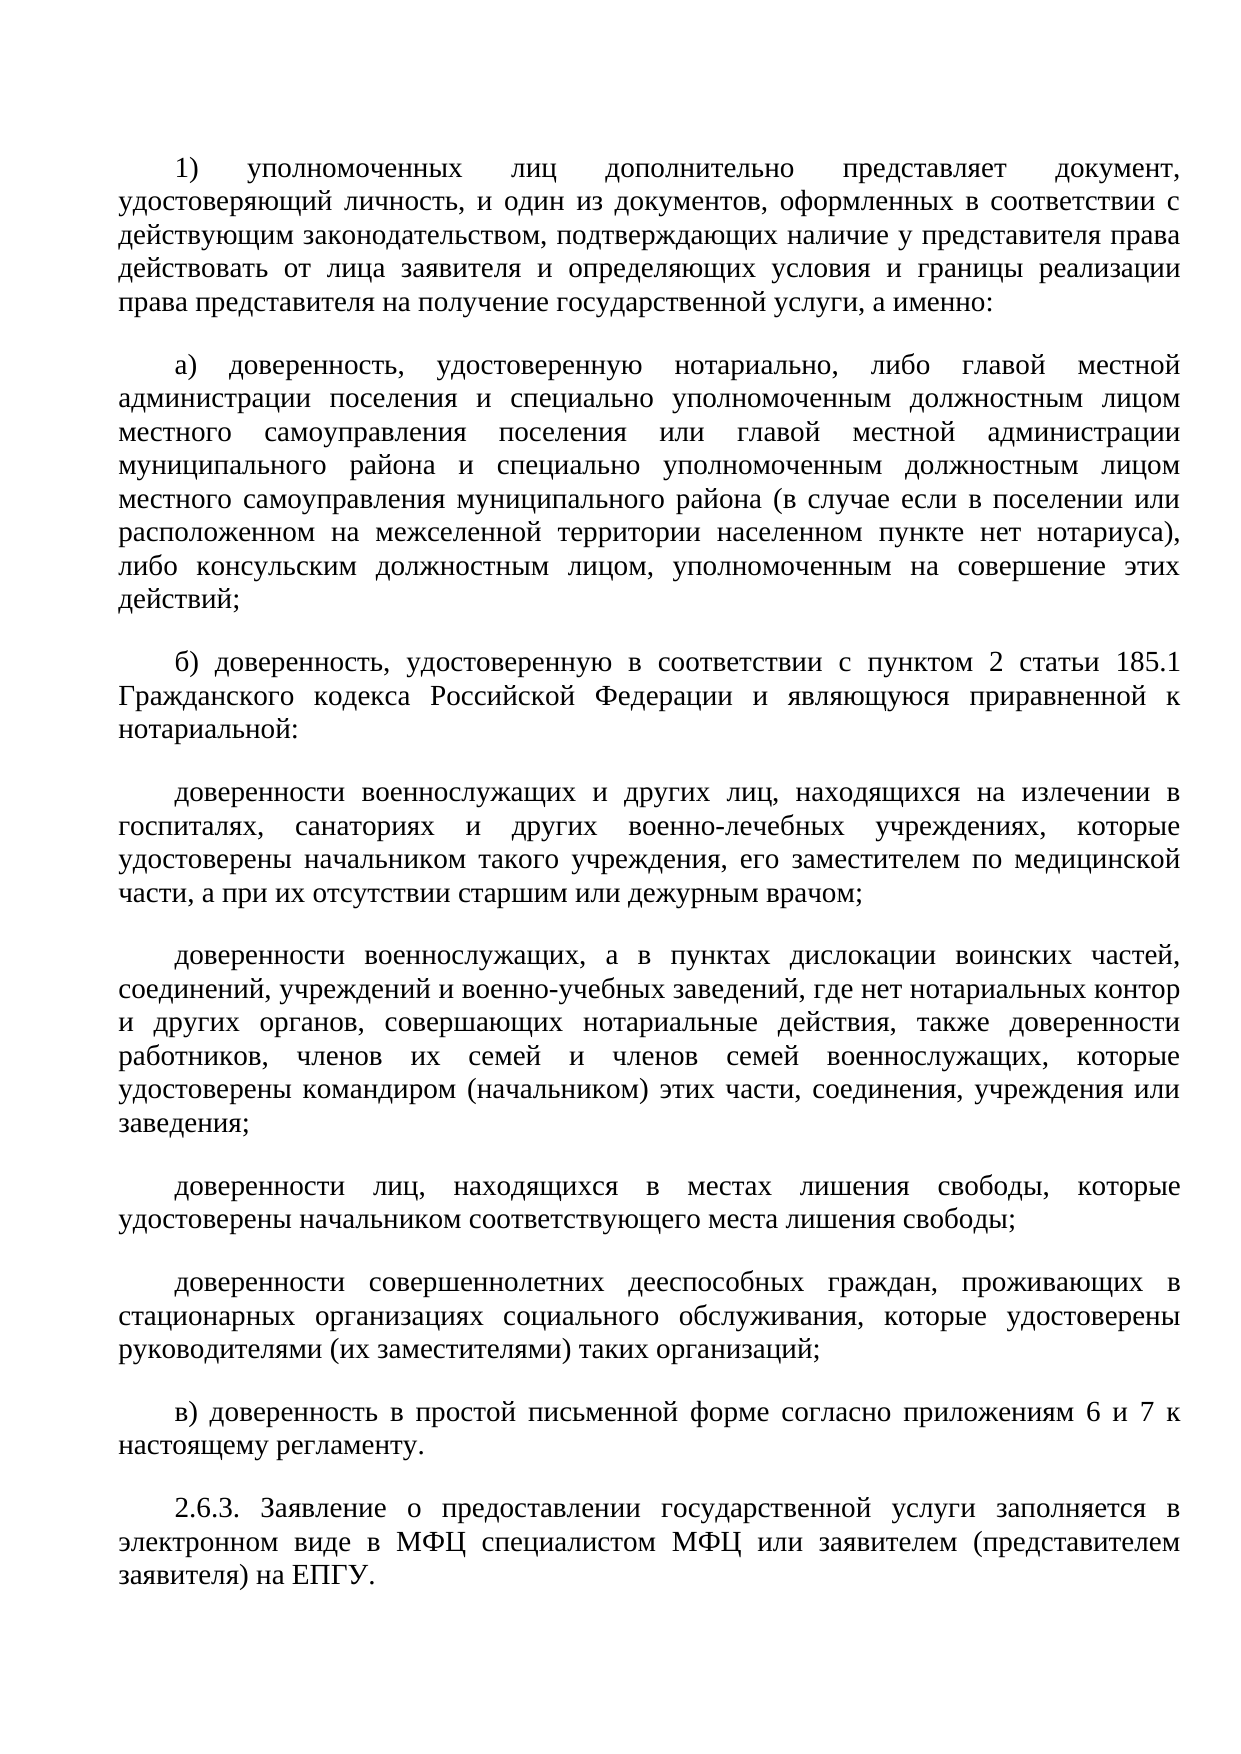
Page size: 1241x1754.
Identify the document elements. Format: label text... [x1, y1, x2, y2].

text 2.6.3. Заявление о предоставлении государственной услуги заполняется в электронном виде в МФЦ специалистом МФЦ или заявителем (представителем заявителя) на ЕПГУ. [118, 1490, 1181, 1591]
text доверенности лиц, находящихся в местах лишения свободы, которые удостоверены начальником соответствующего места лишения свободы; [118, 1168, 1181, 1235]
text 1) уполномоченных лиц дополнительно представляет документ, удостоверяющий личность, и один из документов, оформленных в соответствии с действующим законодательством, подтверждающих наличие у представителя права действовать от лица заявителя и определяющих условия и границы реализации права представителя на получение государственной услуги, а именно: [118, 150, 1181, 318]
text б) доверенность, удостоверенную в соответствии с пунктом 2 статьи 185.1 Гражданского кодекса Российской Федерации и являющуюся приравненной к нотариальной: [118, 644, 1181, 745]
text а) доверенность, удостоверенную нотариально, либо главой местной администрации поселения и специально уполномоченным должностным лицом местного самоуправления поселения или главой местной администрации муниципального района и специально уполномоченным должностным лицом местного самоуправления муниципального района (в случае если в поселении или расположенном на межселенной территории населенном пункте нет нотариуса), либо консульским должностным лицом, уполномоченным на совершение этих действий; [118, 347, 1181, 615]
text доверенности военнослужащих, а в пунктах дислокации воинских частей, соединений, учреждений и военно-учебных заведений, где нет нотариальных контор и других органов, совершающих нотариальные действия, также доверенности работников, членов их семей и членов семей военнослужащих, которые удостоверены командиром (начальником) этих части, соединения, учреждения или заведения; [118, 937, 1181, 1139]
text доверенности совершеннолетних дееспособных граждан, проживающих в стационарных организациях социального обслуживания, которые удостоверены руководителями (их заместителями) таких организаций; [118, 1264, 1181, 1365]
text в) доверенность в простой письменной форме согласно приложениям 6 и 7 к настоящему регламенту. [118, 1394, 1181, 1461]
text доверенности военнослужащих и других лиц, находящихся на излечении в госпиталях, санаториях и других военно-лечебных учреждениях, которые удостоверены начальником такого учреждения, его заместителем по медицинской части, а при их отсутствии старшим или дежурным врачом; [118, 774, 1181, 908]
